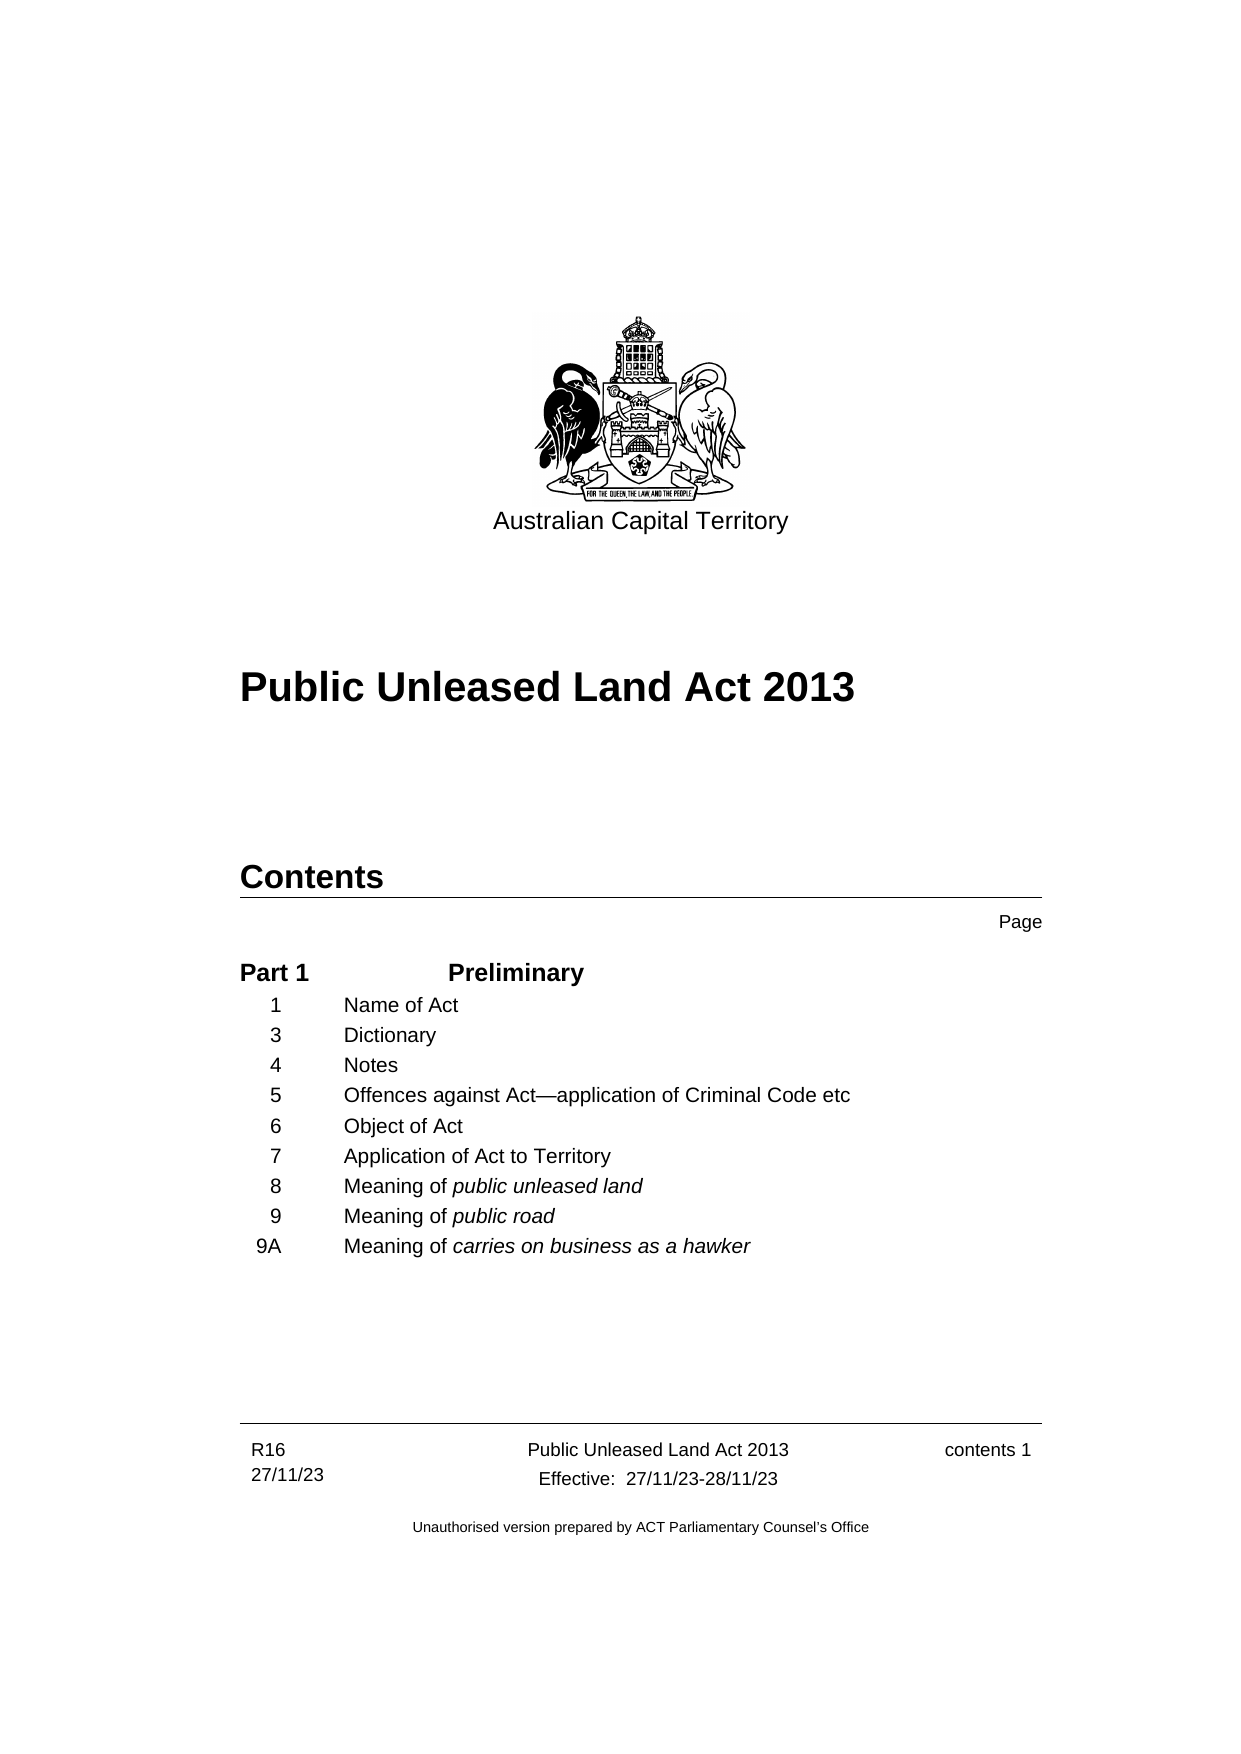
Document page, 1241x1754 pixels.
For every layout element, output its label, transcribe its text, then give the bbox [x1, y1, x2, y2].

picture [531, 312, 751, 507]
text Public Unleased Land Act 2013 [239, 662, 1042, 710]
text 8 Meaning of public unleased land 4 [239, 1174, 996, 1198]
text Australian Capital Territory [239, 506, 1042, 535]
text 3 Dictionary 2 [239, 1023, 996, 1047]
text 6 Object of Act 3 [239, 1113, 996, 1137]
text 5 Offences against Act—application of Criminal Code etc 3 [239, 1083, 996, 1107]
text 9 Meaning of public road 4 [239, 1204, 996, 1228]
text 9A Meaning of carries on business as a hawker 4 [239, 1234, 996, 1258]
text 7 Application of Act to Territory 3 [239, 1144, 996, 1168]
text Part 1 Preliminary 2 [239, 958, 996, 986]
text Page [239, 911, 1042, 933]
subtitle Contents [239, 857, 1042, 898]
text 4 Notes 2 [239, 1053, 996, 1077]
text 1 Name of Act 2 [239, 993, 996, 1017]
